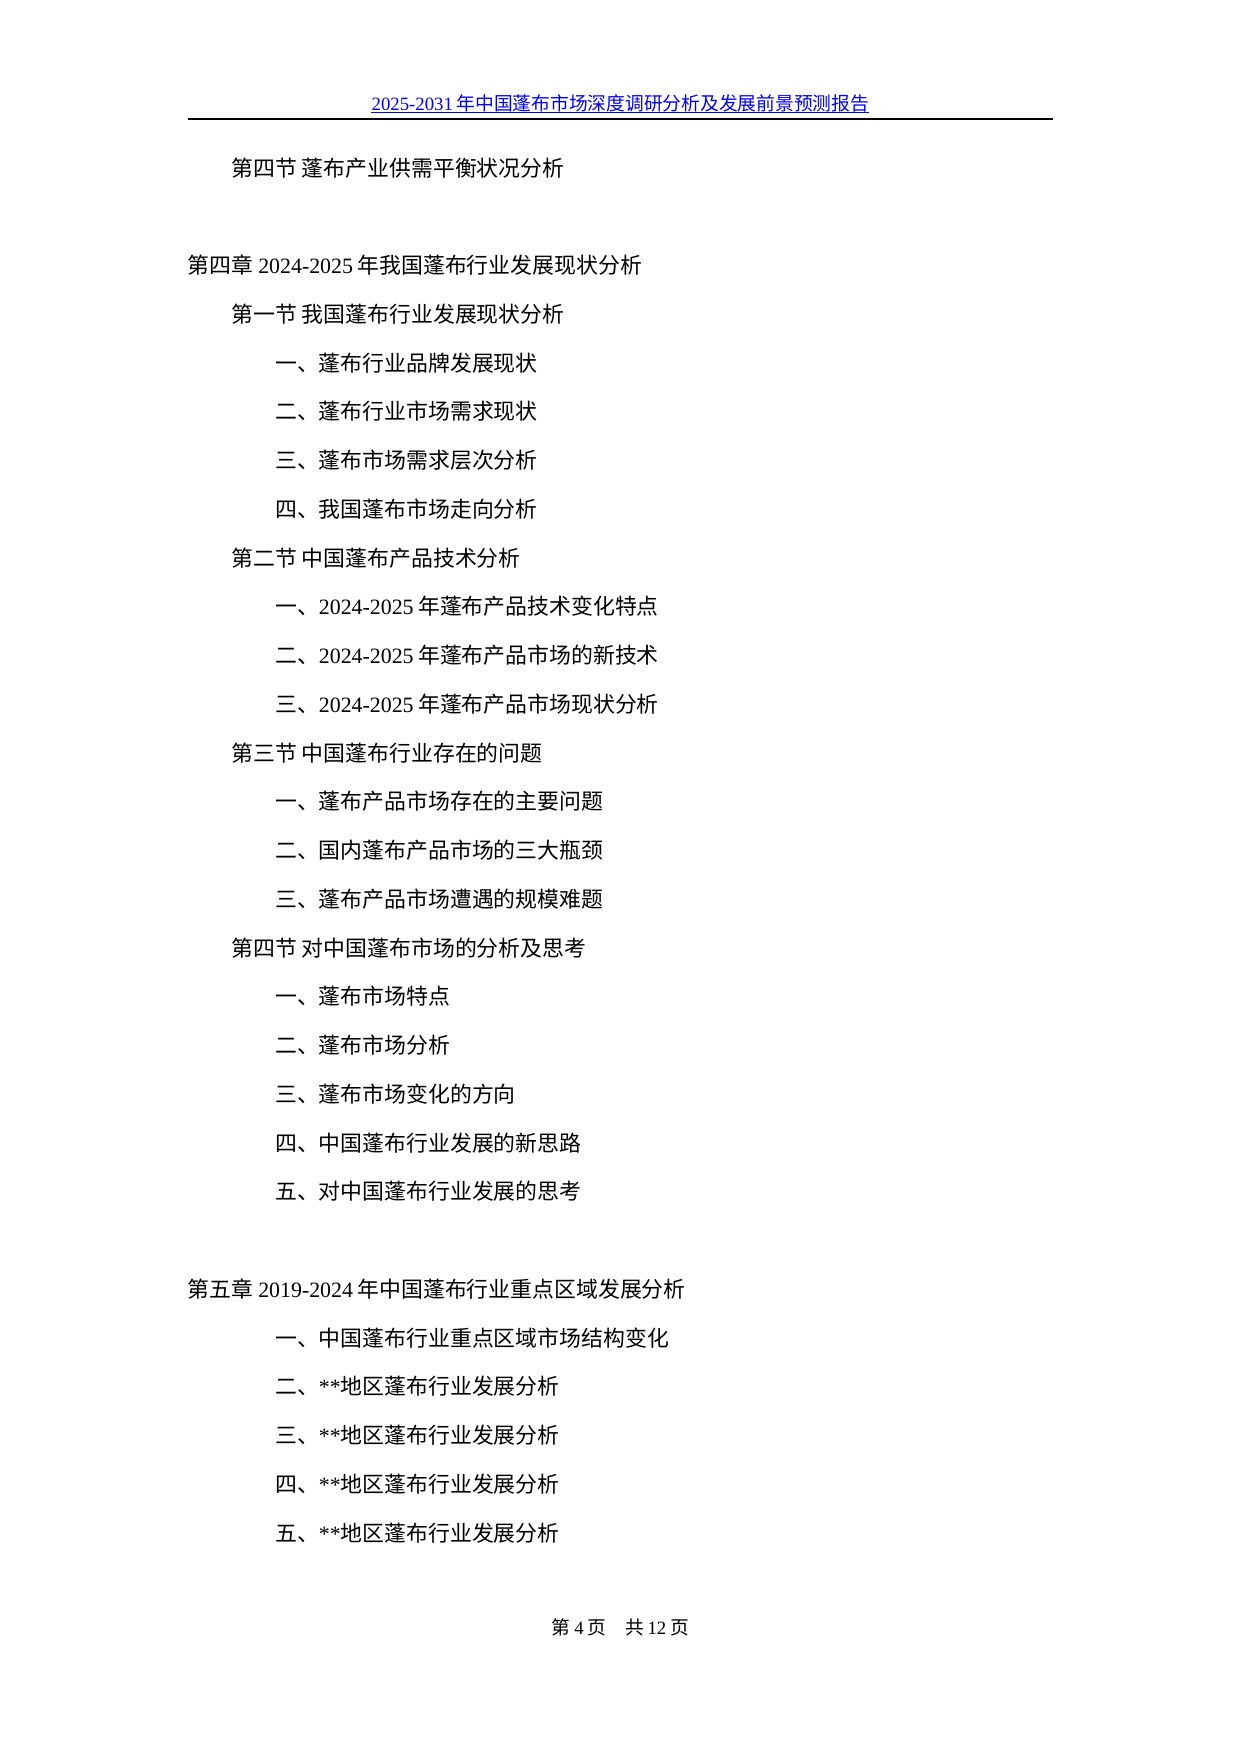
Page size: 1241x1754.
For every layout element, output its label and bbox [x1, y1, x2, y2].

text [187, 150, 1053, 1548]
